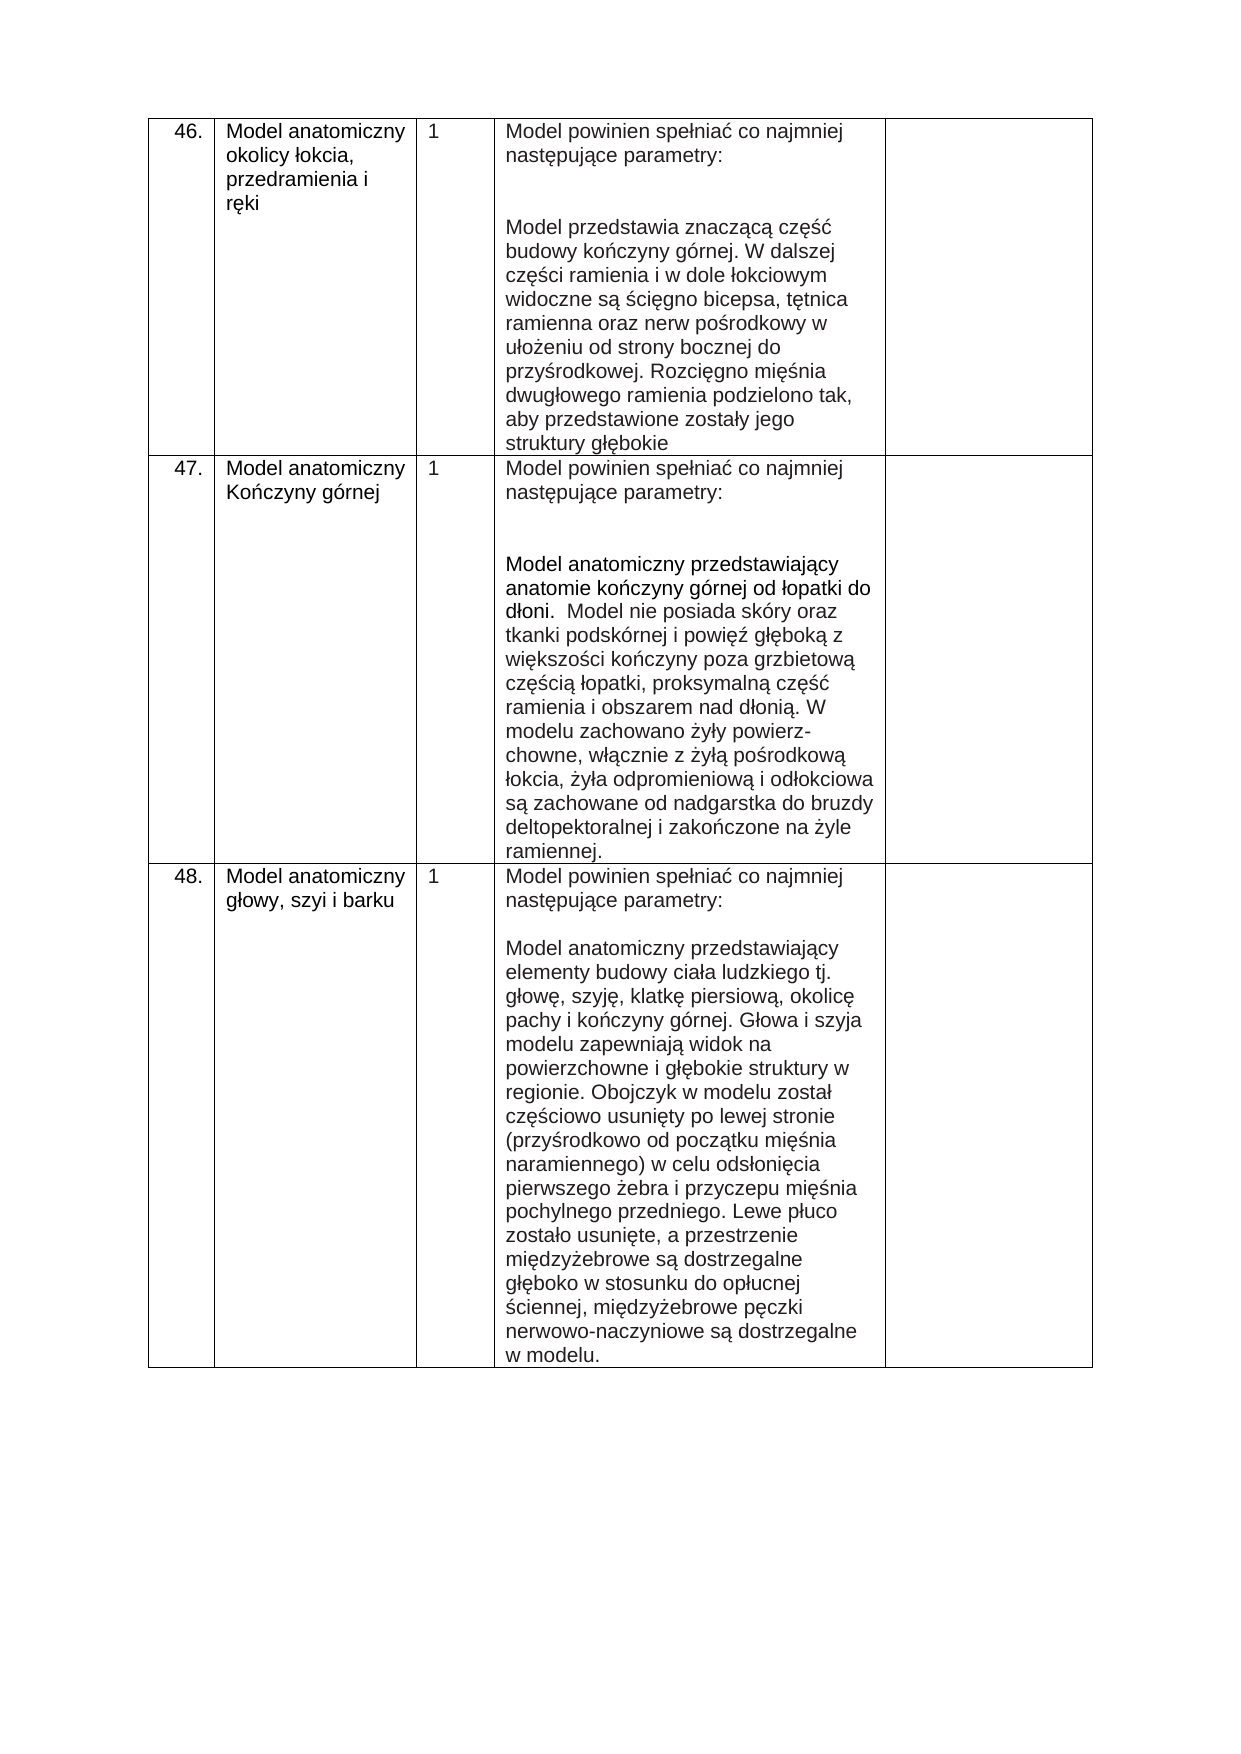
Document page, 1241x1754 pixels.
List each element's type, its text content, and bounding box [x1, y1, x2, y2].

table_cell [149, 456, 214, 863]
table_cell [886, 119, 1092, 454]
table_cell [149, 864, 214, 1367]
table_cell 1 [417, 456, 494, 863]
table_cell Model anatomiczny głowy, szyi i barku [215, 864, 416, 1367]
table_cell Model powinien spełniać co najmniej następujące parametry: Model przedstawia znaczącą część budowy kończyny górnej. W dalszej części ramienia i w dole łokciowym widoczne są ścięgno bicepsa, tętnica ramienna oraz nerw pośrodkowy w ułożeniu od strony bocznej do przyśrodkowej. Rozcięgno mięśnia dwugłowego ramienia podzielono tak, aby przedstawione zostały jego struktury głębokie [495, 119, 885, 454]
table_cell 1 [417, 119, 494, 454]
table_cell [886, 864, 1092, 1367]
table_cell [886, 456, 1092, 863]
table_cell Model anatomiczny okolicy łokcia, przedramienia i ręki [215, 119, 416, 454]
table_cell [149, 119, 214, 454]
table_cell Model powinien spełniać co najmniej następujące parametry: Model anatomiczny przedstawiający anatomie kończyny górnej od łopatki do dłoni. Model nie posiada skóry oraz tkanki podskórnej i powięź głęboką z większości kończyny poza grzbietową częścią łopatki, proksymalną część ramienia i obszarem nad dłonią. W modelu zachowano żyły powierzchowne, włącznie z żyłą pośrodkową łokcia, żyła odpromieniową i odłokciowa są zachowane od nadgarstka do bruzdy deltopektoralnej i zakończone na żyle ramiennej. [495, 456, 885, 863]
table_cell Model powinien spełniać co najmniej następujące parametry: Model anatomiczny przedstawiający elementy budowy ciała ludzkiego tj. głowę, szyję, klatkę piersiową, okolicę pachy i kończyny górnej. Głowa i szyja modelu zapewniają widok na powierzchowne i głębokie struktury w regionie. Obojczyk w modelu został częściowo usunięty po lewej stronie (przyśrodkowo od początku mięśnia naramiennego) w celu odsłonięcia pierwszego żebra i przyczepu mięśnia pochylnego przedniego. Lewe płuco zostało usunięte, a przestrzenie międzyżebrowe są dostrzegalne głęboko w stosunku do opłucnej ściennej, międzyżebrowe pęczki nerwowo-naczyniowe są dostrzegalne w modelu. [495, 864, 885, 1367]
table_cell Model anatomiczny Kończyny górnej [215, 456, 416, 863]
table_cell 1 [417, 864, 494, 1367]
